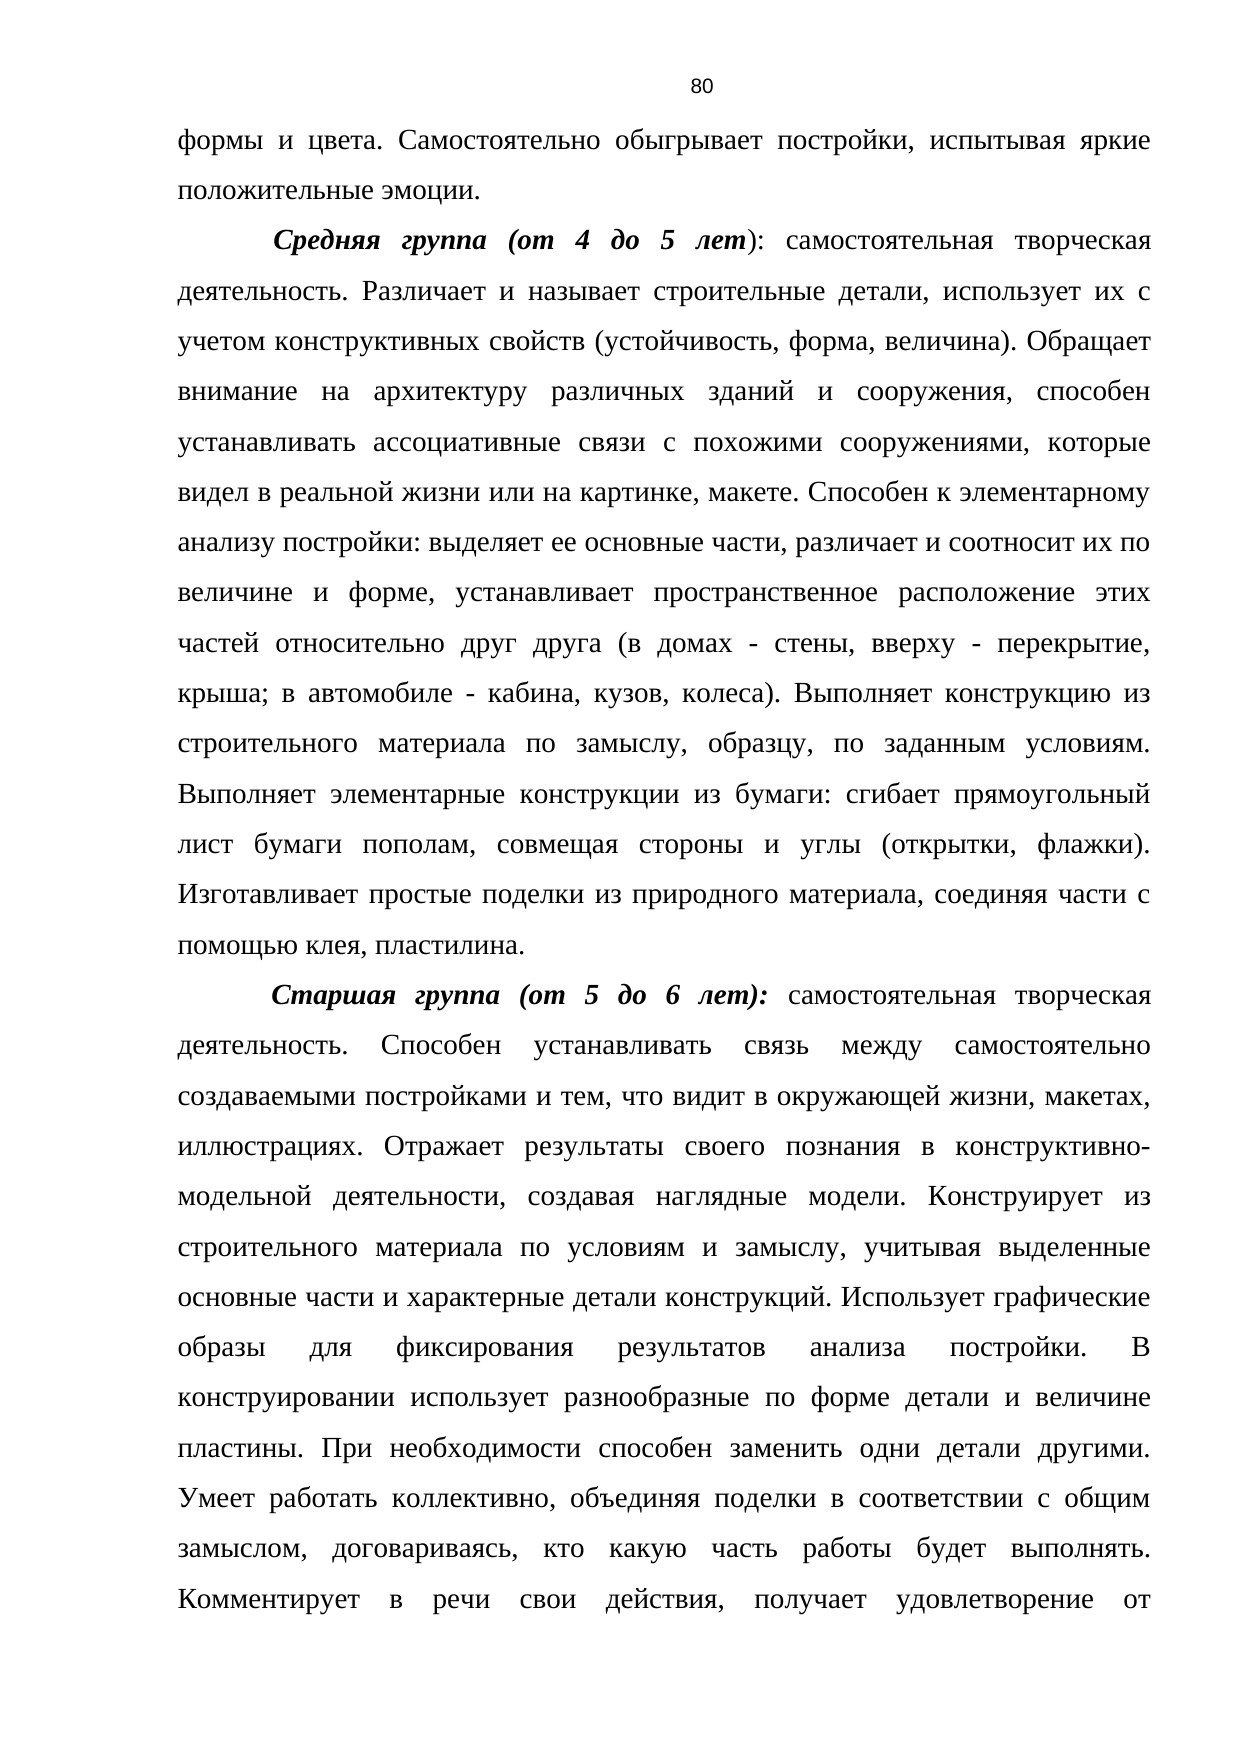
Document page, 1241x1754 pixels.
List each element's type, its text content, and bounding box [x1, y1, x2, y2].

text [177, 977, 1152, 1614]
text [177, 122, 1152, 206]
text Средняя группа (от 4 до 5 лет): самостоятельная творческая деятельность. Различает и называет строительные детали, использует их с учетом конструктивных свойств (устойчивость, форма, величина). Обращает внимание на архитектуру различных зданий и сооружения, способен устанавливать ассоциативные связи с похожими сооружениями, которые видел в реальной жизни или на картинке, макете. Способен к элементарному анализу постройки: выделяет ее основные части, различает и соотносит их по величине и форме, устанавливает пространственное расположение этих частей относительно друг друга (в домах - стены, вверху - перекрытие, крыша; в автомобиле - кабина, кузов, колеса). Выполняет конструкцию из строительного материала по замыслу, образцу, по заданным условиям. Выполняет элементарные конструкции из бумаги: сгибает прямоугольный лист бумаги пополам, совмещая стороны и углы (открытки, флажки). Изготавливает простые поделки из природного материала, соединяя части с помощью клея, пластилина. [177, 222, 1152, 960]
